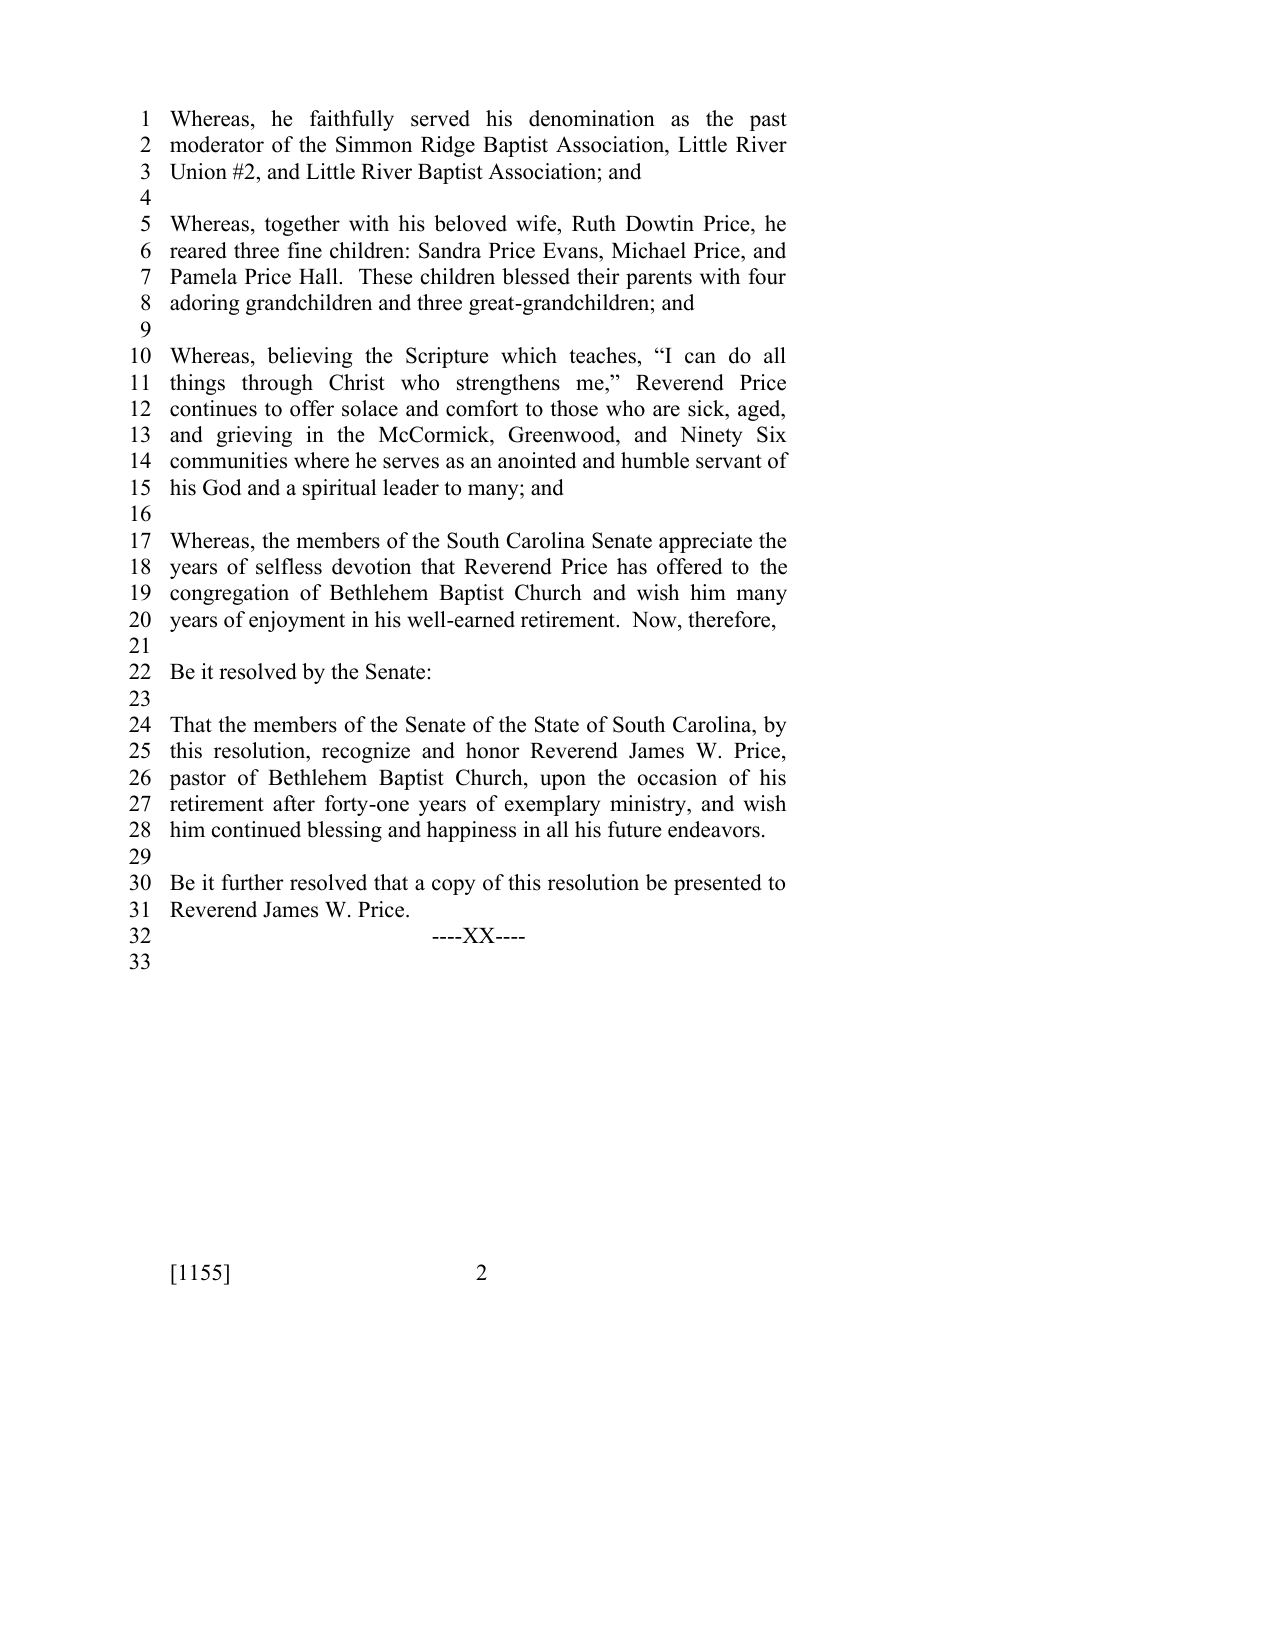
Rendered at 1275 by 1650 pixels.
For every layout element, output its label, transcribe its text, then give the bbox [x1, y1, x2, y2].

text Whereas, the members of the South Carolina Senate appreciate the years of selfless devotion that Reverend Price has offered to the congregation of Bethlehem Baptist Church and wish him many years of enjoyment in his well-earned retirement. Now, therefore, [169, 527, 787, 632]
text ----XX---- [169, 922, 787, 948]
text Be it resolved by the Senate: [169, 658, 787, 685]
text That the members of the Senate of the State of South Carolina, by this resolution, recognize and honor Reverend James W. Price, pastor of Bethlehem Baptist Church, upon the occasion of his retirement after forty-one years of exemplary ministry, and wish him continued blessing and happiness in all his future endeavors. [169, 711, 787, 843]
text Whereas, believing the Scripture which teaches, “I can do all things through Christ who strengthens me,” Reverend Price continues to offer solace and comfort to those who are sick, aged, and grieving in the McCormick, Greenwood, and Ninety Six communities where he serves as an anointed and humble servant of his God and a spiritual leader to many; and [169, 342, 787, 500]
text Be it further resolved that a copy of this resolution be presented to Reverend James W. Price. [169, 869, 787, 922]
text Whereas, together with his beloved wife, Ruth Dowtin Price, he reared three fine children: Sandra Price Evans, Michael Price, and Pamela Price Hall. These children blessed their parents with four adoring grandchildren and three great-grandchildren; and [169, 210, 787, 316]
text Whereas, he faithfully served his denomination as the past moderator of the Simmon Ridge Baptist Association, Little River Union #2, and Little River Baptist Association; and [169, 105, 787, 184]
